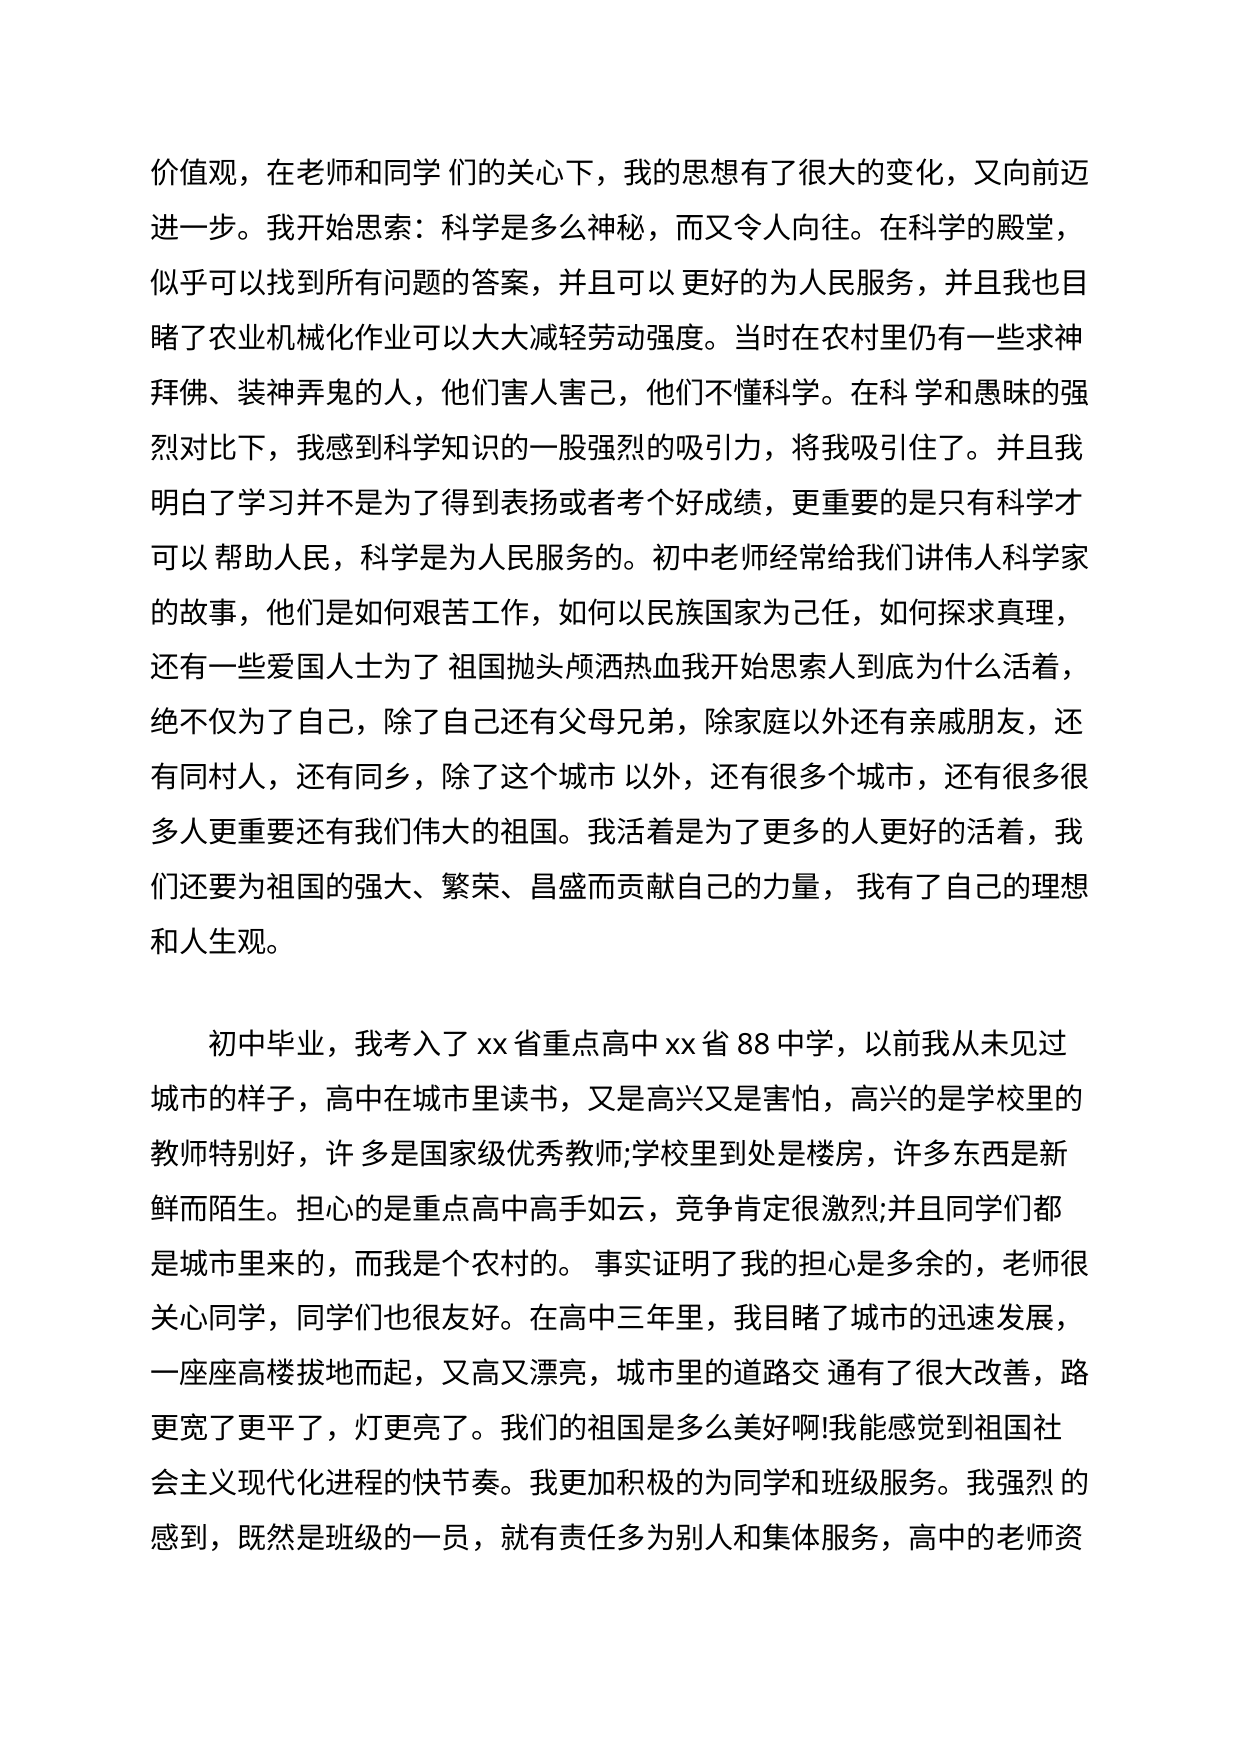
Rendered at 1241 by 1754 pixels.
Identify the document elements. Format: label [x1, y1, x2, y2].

text [150, 1020, 1090, 1557]
text [150, 150, 1090, 961]
